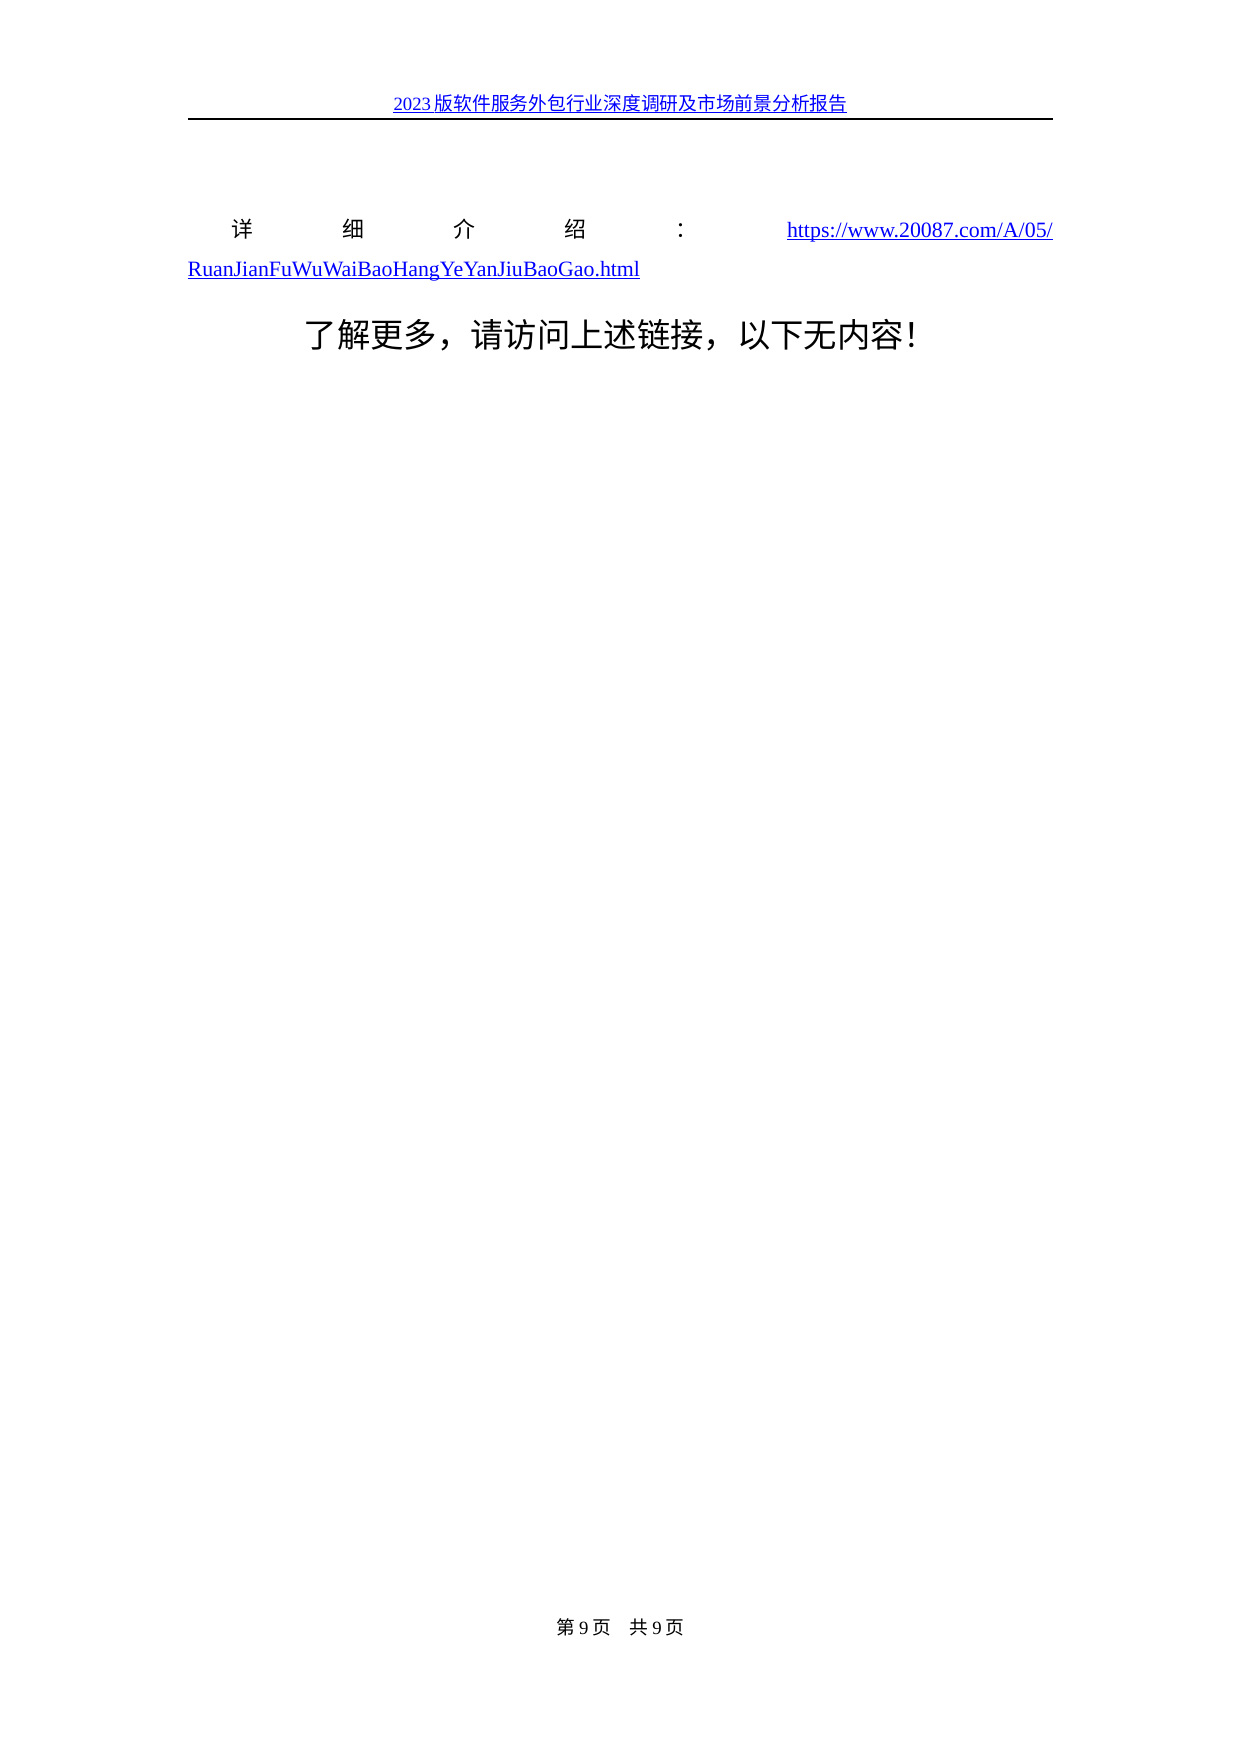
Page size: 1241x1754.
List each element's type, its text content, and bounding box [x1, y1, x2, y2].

title 了解更多，请访问上述链接，以下无内容！ [187, 301, 1053, 366]
text 详细介绍：https://www.20087.com/A/05/RuanJianFuWuWaiBaoHangYeYanJiuBaoGao.html [187, 212, 1053, 285]
